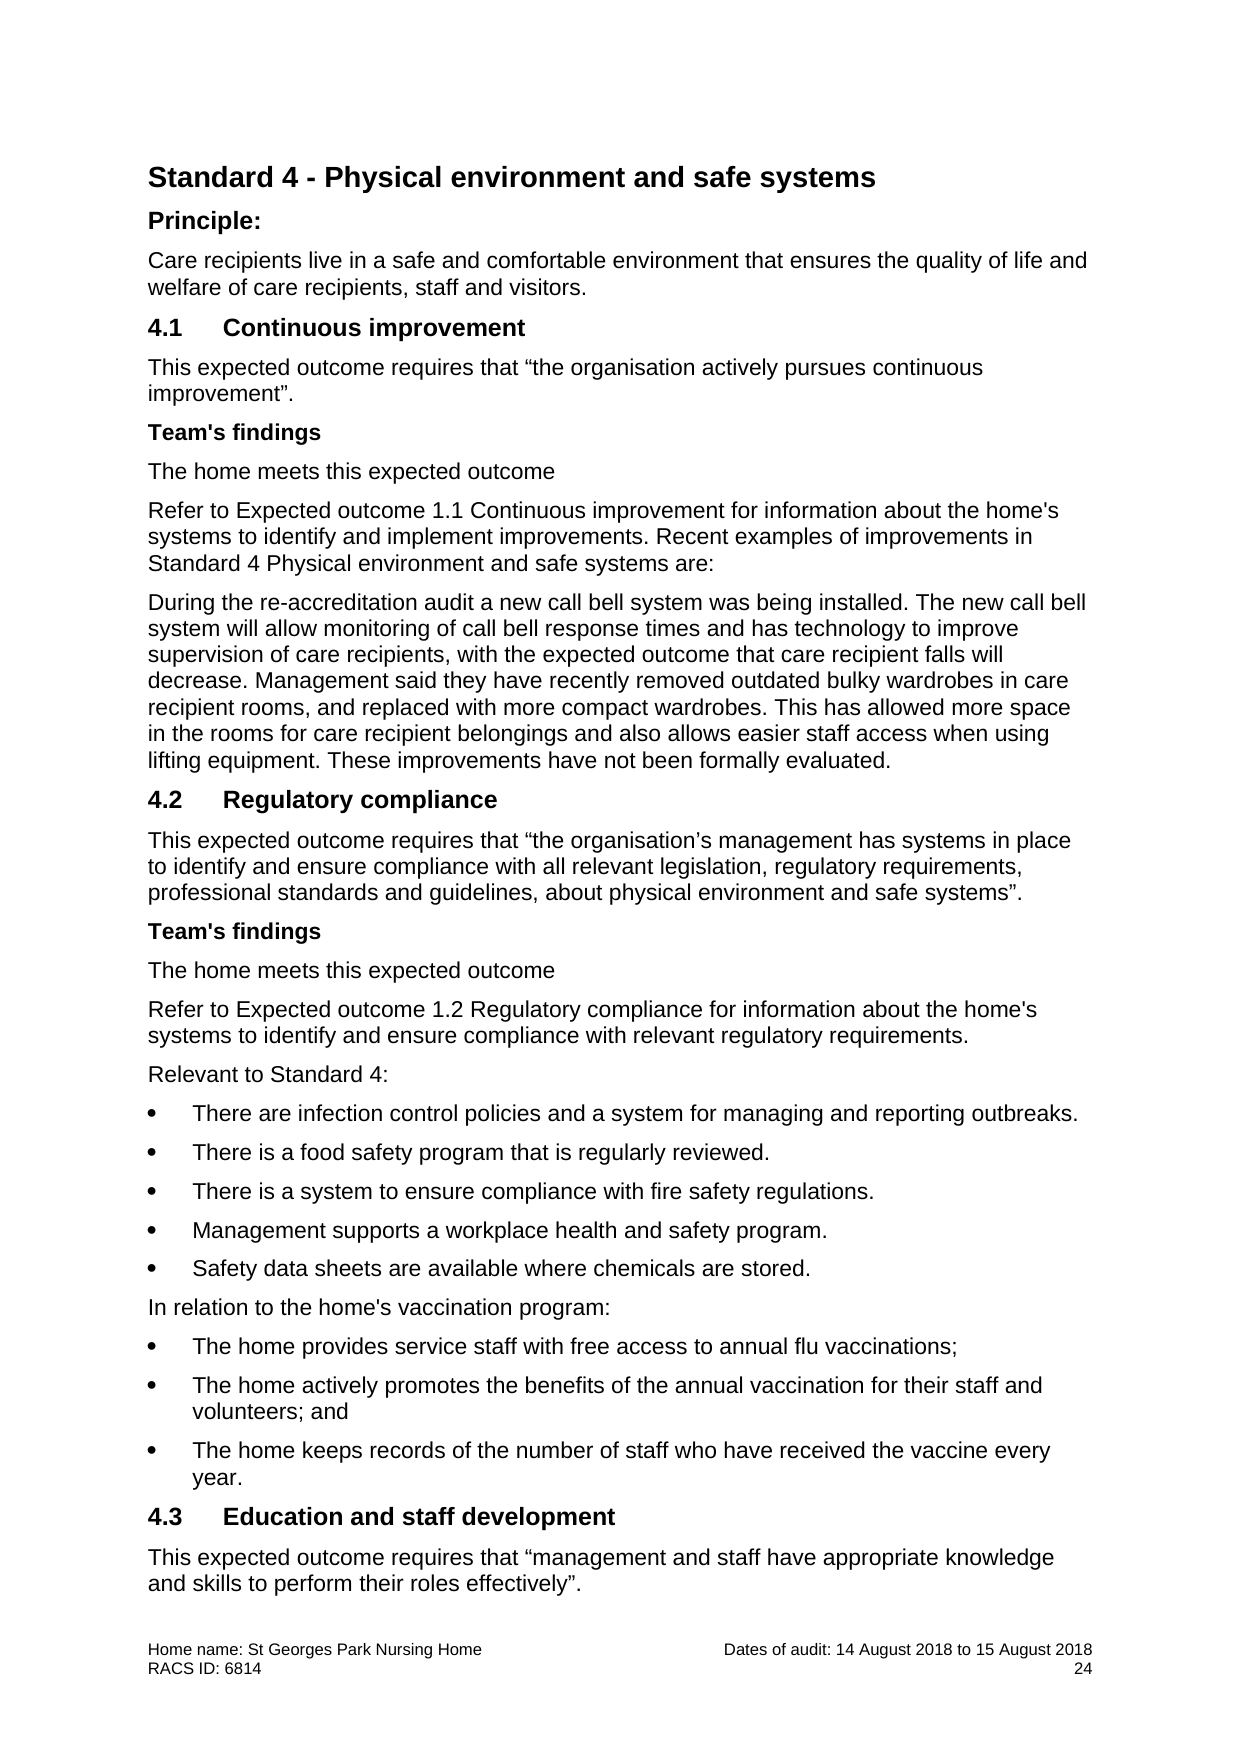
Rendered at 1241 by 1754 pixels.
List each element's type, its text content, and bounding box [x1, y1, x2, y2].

text Refer to Expected outcome 1.1 Continuous improvement for information about the home's systems to identify and implement improvements. Recent examples of improvements in Standard 4 Physical environment and safe systems are: [148, 497, 1092, 576]
text This expected outcome requires that “the organisation’s management has systems in place to identify and ensure compliance with all relevant legislation, regulatory requirements, professional standards and guidelines, about physical environment and safe systems”. [148, 827, 1092, 906]
list The home provides service staff with free access to annual flu vaccinations; [148, 1333, 1092, 1359]
subtitle 4.3 Education and staff development [148, 1502, 1092, 1531]
subtitle Principle: [148, 206, 1092, 235]
list There are infection control policies and a system for managing and reporting outbreaks. [148, 1100, 1092, 1126]
list Management supports a workplace health and safety program. [148, 1217, 1092, 1243]
text This expected outcome requires that “the organisation actively pursues continuous improvement”. [148, 354, 1092, 407]
text Refer to Expected outcome 1.2 Regulatory compliance for information about the home's systems to identify and ensure compliance with relevant regulatory requirements. [148, 996, 1092, 1049]
text The home meets this expected outcome [148, 957, 1092, 983]
text Care recipients live in a safe and comfortable environment that ensures the quality of life and welfare of care recipients, staff and visitors. [148, 247, 1092, 300]
subtitle 4.2 Regulatory compliance [148, 785, 1092, 814]
text During the re-accreditation audit a new call bell system was being installed. The new call bell system will allow monitoring of call bell response times and has technology to improve supervision of care recipients, with the expected outcome that care recipient falls will decrease. Management said they have recently removed outdated bulky wardrobes in care recipient rooms, and replaced with more compact wardrobes. This has allowed more space in the rooms for care recipient belongings and also allows easier staff access when using lifting equipment. These improvements have not been formally evaluated. [148, 588, 1092, 773]
subtitle 4.1 Continuous improvement [148, 313, 1092, 341]
subtitle Standard 4 - Physical environment and safe systems [148, 160, 1092, 194]
list Safety data sheets are available where chemicals are stored. [148, 1255, 1092, 1282]
text This expected outcome requires that “management and staff have appropriate knowledge and skills to perform their roles effectively”. [148, 1544, 1092, 1596]
text In relation to the home's vaccination program: [148, 1294, 1092, 1321]
list There is a system to ensure compliance with fire safety regulations. [148, 1178, 1092, 1204]
list The home actively promotes the benefits of the annual vaccination for their staff and volunteers; and [148, 1372, 1092, 1425]
subtitle Team's findings [148, 419, 1092, 446]
text Relevant to Standard 4: [148, 1061, 1092, 1087]
text The home meets this expected outcome [148, 458, 1092, 484]
list The home keeps records of the number of staff who have received the vaccine every year. [148, 1437, 1092, 1490]
list There is a food safety program that is regularly reviewed. [148, 1139, 1092, 1165]
subtitle Team's findings [148, 918, 1092, 944]
